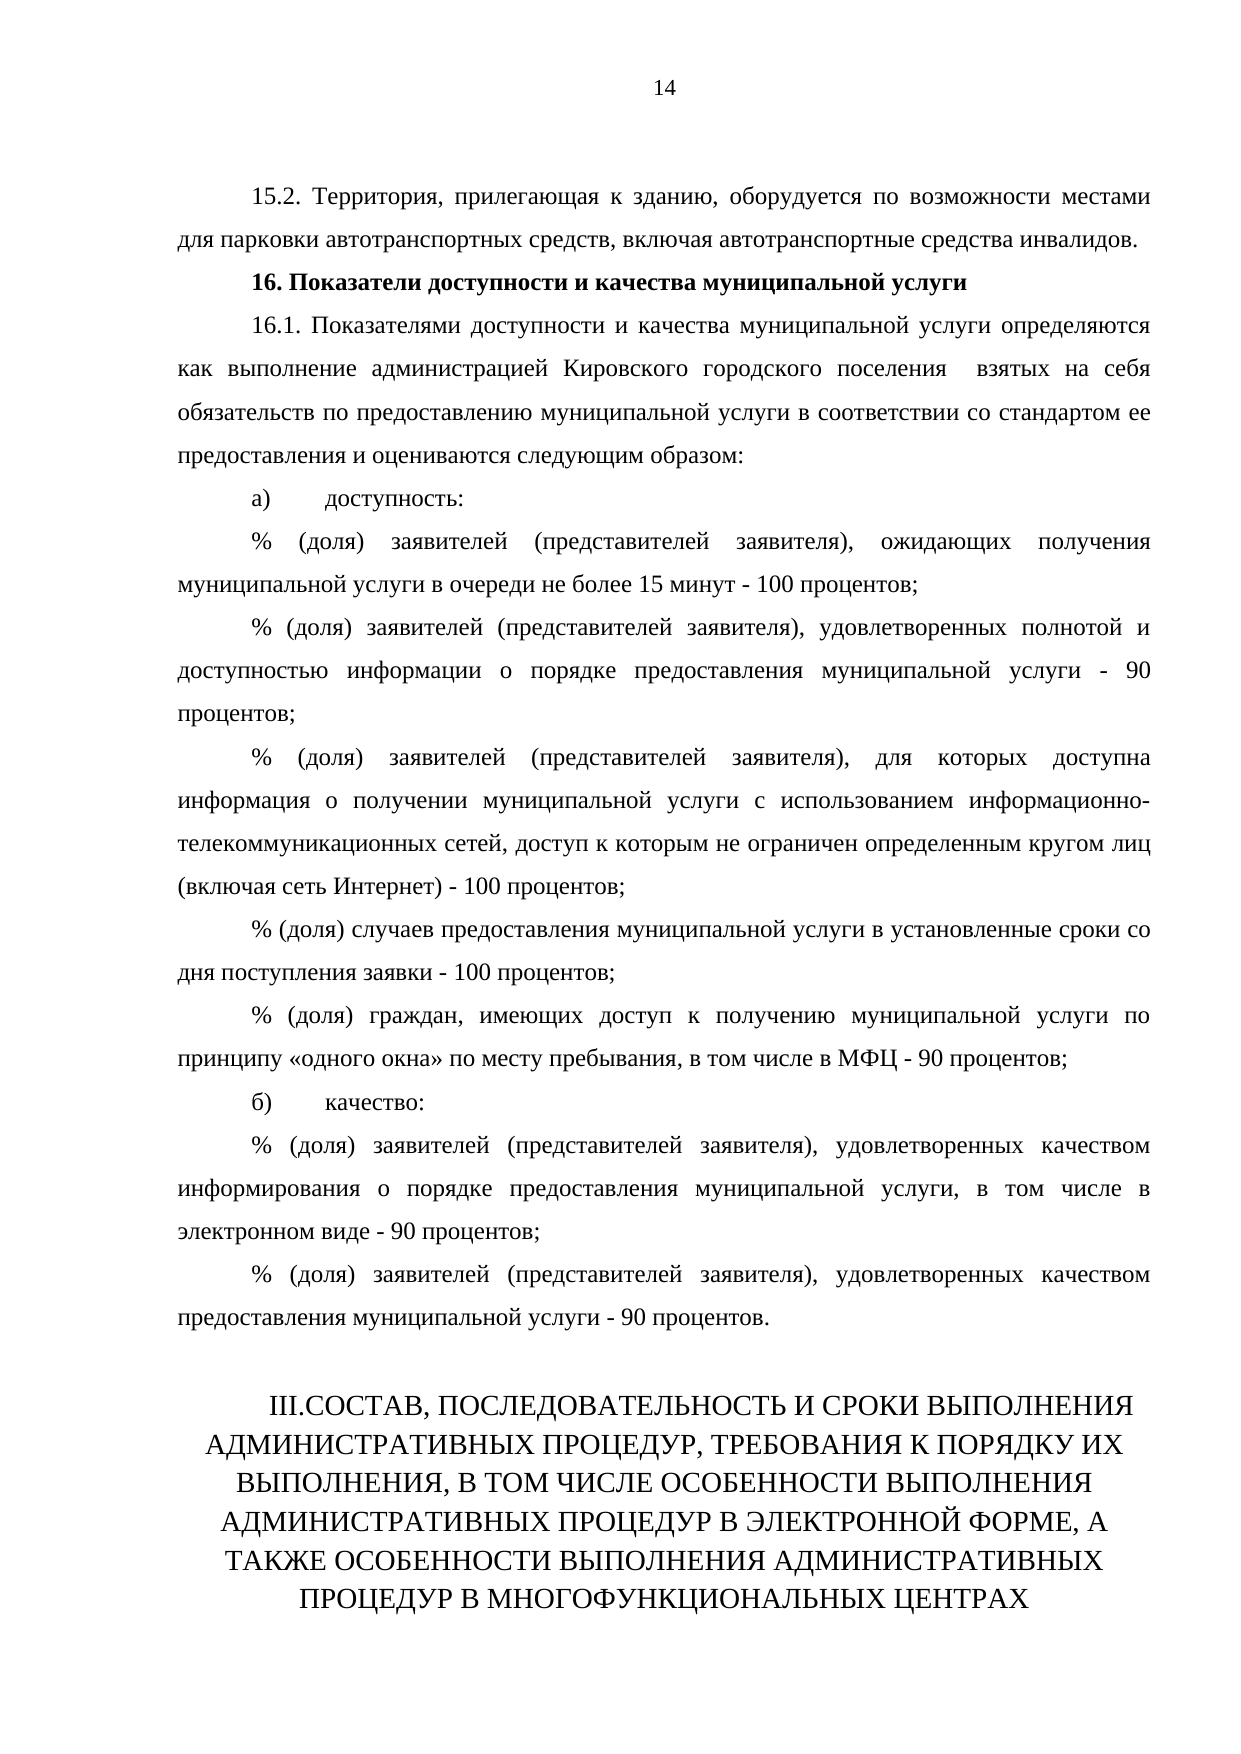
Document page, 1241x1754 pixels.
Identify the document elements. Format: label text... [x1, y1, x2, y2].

text % (доля) заявителей (представителей заявителя), ожидающих получения муниципальной услуги в очереди не более 15 минут - 100 процентов; [177, 526, 1152, 598]
text % (доля) заявителей (представителей заявителя), удовлетворенных качеством предоставления муниципальной услуги - 90 процентов. [177, 1259, 1152, 1331]
text 16. Показатели доступности и качества муниципальной услуги [177, 267, 1152, 296]
text % (доля) заявителей (представителей заявителя), удовлетворенных полнотой и доступностью информации о порядке предоставления муниципальной услуги - 90 процентов; [177, 612, 1152, 727]
text % (доля) заявителей (представителей заявителя), удовлетворенных качеством информирования о порядке предоставления муниципальной услуги, в том числе в электронном виде - 90 процентов; [177, 1130, 1152, 1245]
text III.СОСТАВ, ПОСЛЕДОВАТЕЛЬНОСТЬ И СРОКИ ВЫПОЛНЕНИЯ АДМИНИСТРАТИВНЫХ ПРОЦЕДУР, ТРЕБОВАНИЯ К ПОРЯДКУ ИХ ВЫПОЛНЕНИЯ, В ТОМ ЧИСЛЕ ОСОБЕННОСТИ ВЫПОЛНЕНИЯ АДМИНИСТРАТИВНЫХ ПРОЦЕДУР В ЭЛЕКТРОННОЙ ФОРМЕ, А ТАКЖЕ ОСОБЕННОСТИ ВЫПОЛНЕНИЯ АДМИНИСТРАТИВНЫХ ПРОЦЕДУР В МНОГОФУНКЦИОНАЛЬНЫХ ЦЕНТРАХ [177, 1388, 1152, 1615]
text % (доля) заявителей (представителей заявителя), для которых доступна информация о получении муниципальной услуги с использованием информационно-телекоммуникационных сетей, доступ к которым не ограничен определенным кругом лиц (включая сеть Интернет) - 100 процентов; [177, 742, 1152, 900]
list доступность: [177, 483, 1152, 512]
list качество: [177, 1087, 1152, 1115]
text 16.1. Показателями доступности и качества муниципальной услуги определяются как выполнение администрацией Кировского городского поселения взятых на себя обязательств по предоставлению муниципальной услуги в соответствии со стандартом ее предоставления и оцениваются следующим образом: [177, 310, 1152, 468]
text % (доля) случаев предоставления муниципальной услуги в установленные сроки со дня поступления заявки - 100 процентов; [177, 914, 1152, 986]
text 15.2. Территория, прилегающая к зданию, оборудуется по возможности местами для парковки автотранспортных средств, включая автотранспортные средства инвалидов. [177, 181, 1152, 253]
text % (доля) граждан, имеющих доступ к получению муниципальной услуги по принципу «одного окна» по месту пребывания, в том числе в МФЦ - 90 процентов; [177, 1000, 1152, 1072]
